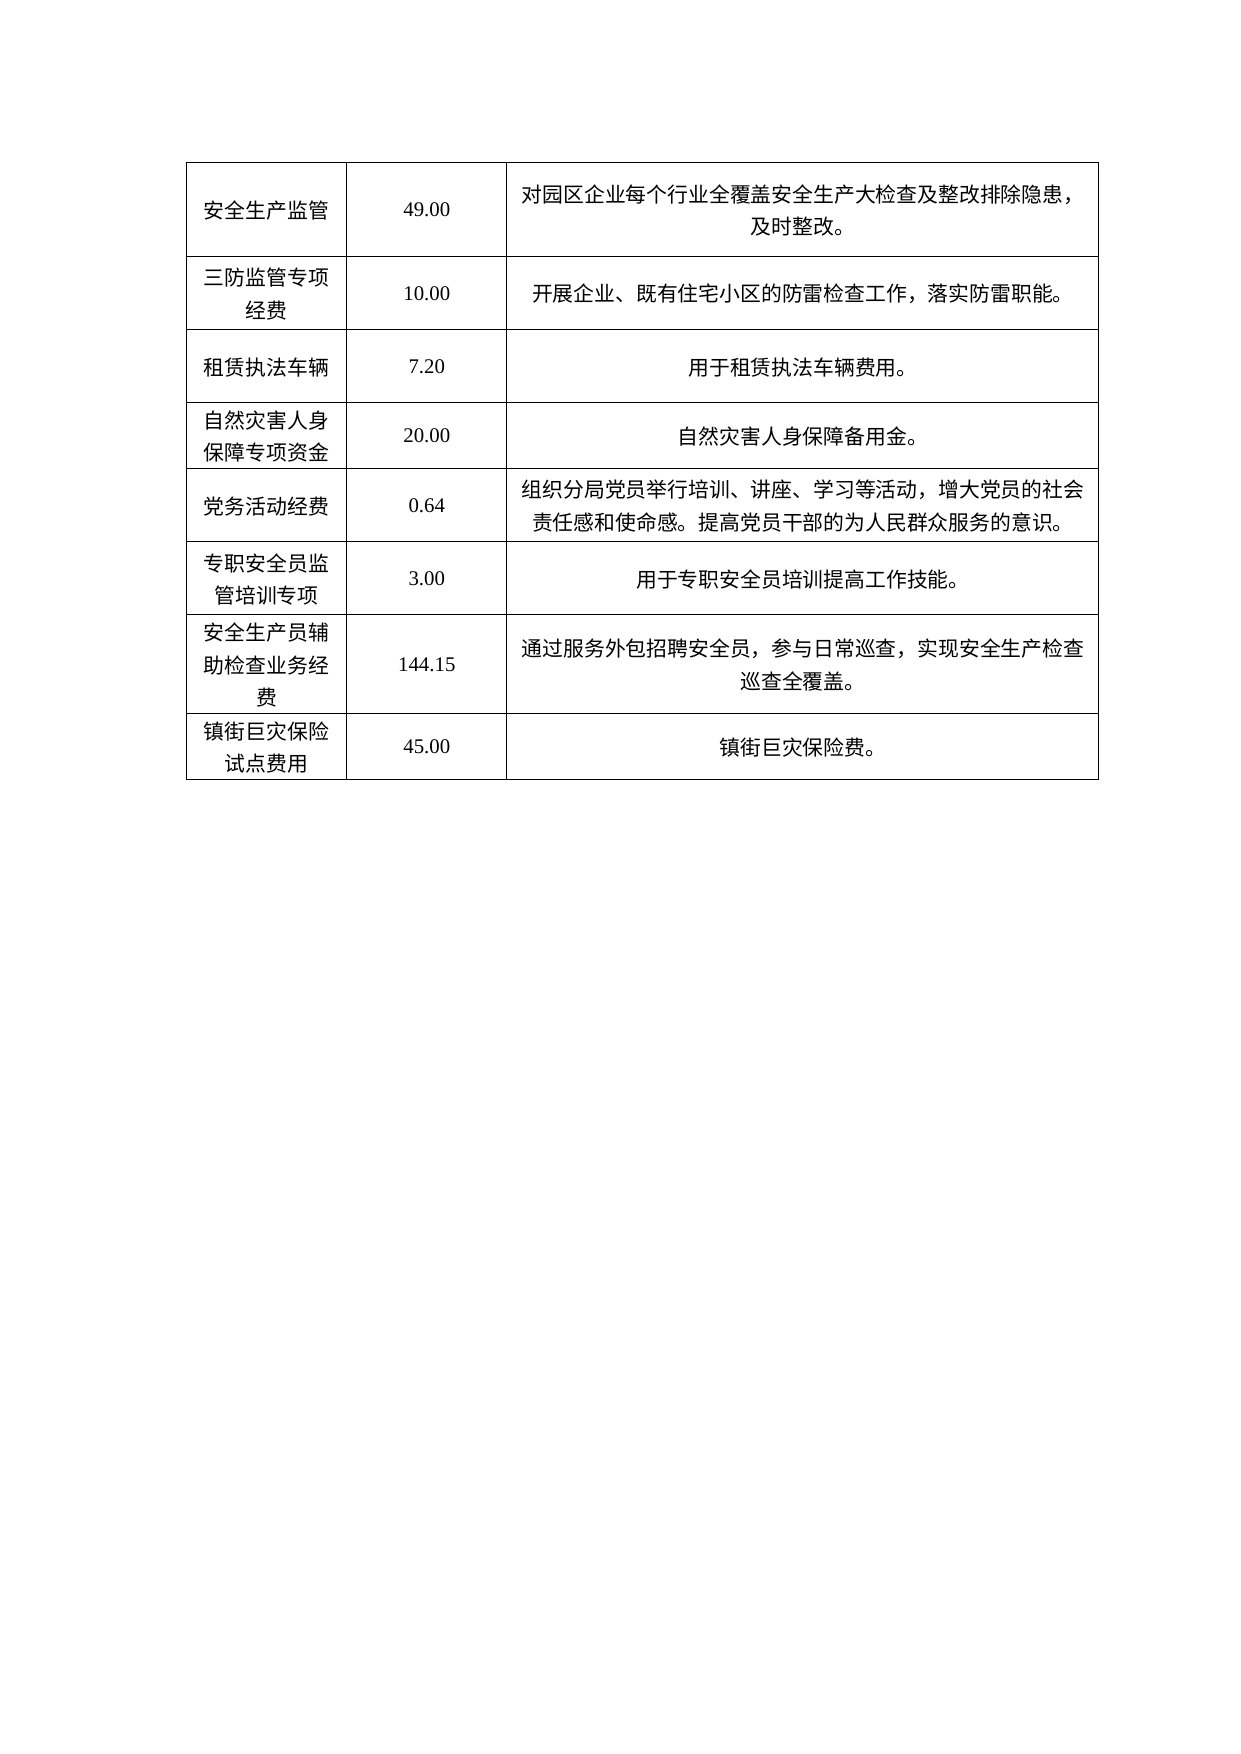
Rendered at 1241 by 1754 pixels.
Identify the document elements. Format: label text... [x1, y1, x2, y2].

table_cell 20.00 [347, 403, 506, 468]
table_cell 通过服务外包招聘安全员，参与日常巡查，实现安全生产检查巡查全覆盖。 [507, 615, 1098, 713]
table_cell 党务活动经费 [187, 469, 346, 541]
table_cell 开展企业、既有住宅小区的防雷检查工作，落实防雷职能。 [507, 257, 1098, 329]
table_cell 用于租赁执法车辆费用。 [507, 330, 1098, 402]
table_cell 租赁执法车辆 [187, 330, 346, 402]
table_cell 3.00 [347, 542, 506, 614]
table_cell 144.15 [347, 615, 506, 713]
table_cell 安全生产员辅助检查业务经费 [187, 615, 346, 713]
table_cell 10.00 [347, 257, 506, 329]
table_cell 安全生产监管 [187, 163, 346, 256]
table_cell 0.64 [347, 469, 506, 541]
table_cell 专职安全员监管培训专项 [187, 542, 346, 614]
table_cell 对园区企业每个行业全覆盖安全生产大检查及整改排除隐患，及时整改。 [507, 163, 1098, 256]
table_cell 自然灾害人身保障专项资金 [187, 403, 346, 468]
table_cell 49.00 [347, 163, 506, 256]
table_cell 镇街巨灾保险试点费用 [187, 714, 346, 779]
table_cell 镇街巨灾保险费。 [507, 714, 1098, 779]
table_cell 自然灾害人身保障备用金。 [507, 403, 1098, 468]
table_cell 用于专职安全员培训提高工作技能。 [507, 542, 1098, 614]
table_cell 三防监管专项经费 [187, 257, 346, 329]
table_cell 45.00 [347, 714, 506, 779]
table_cell 7.20 [347, 330, 506, 402]
table_cell 组织分局党员举行培训、讲座、学习等活动，增大党员的社会责任感和使命感。提高党员干部的为人民群众服务的意识。 [507, 469, 1098, 541]
